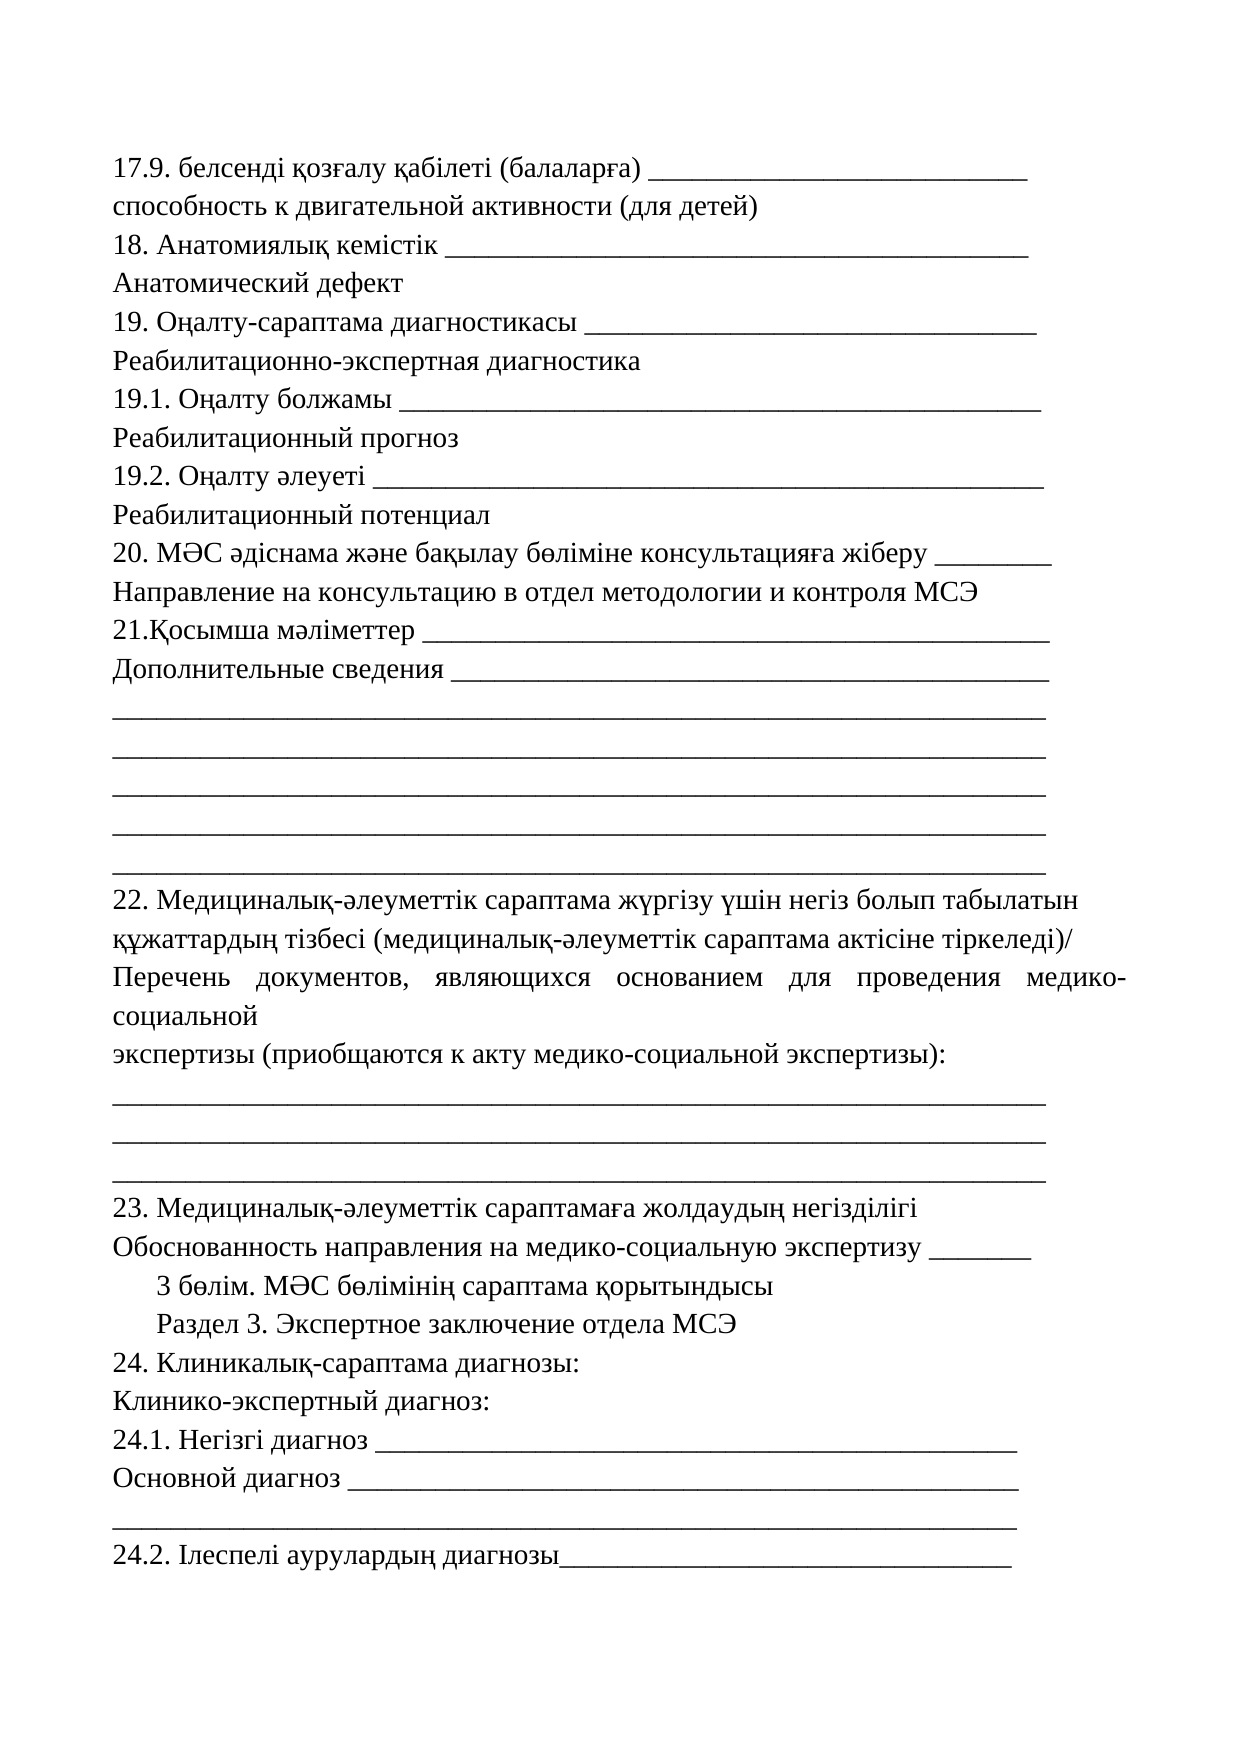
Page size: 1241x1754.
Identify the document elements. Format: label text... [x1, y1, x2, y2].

text Основной диагноз ______________________________________________ [112, 1460, 1128, 1494]
text ________________________________________________________________ [112, 844, 1128, 877]
text Реабилитационный прогноз [112, 420, 1128, 453]
text экспертизы (приобщаются к акту медико-социальной экспертизы): [112, 1036, 1128, 1070]
text Реабилитационный потенциал [112, 497, 1128, 530]
text Раздел 3. Экспертное заключение отдела МСЭ [112, 1306, 1128, 1340]
text ______________________________________________________________ [112, 1499, 1128, 1532]
text 21.Қосымша мәліметтер ___________________________________________ [112, 612, 1128, 646]
text 18. Анатомиялық кемістік ________________________________________ [112, 227, 1128, 261]
text 24. Клиникалық-сараптама диагнозы: [112, 1345, 1128, 1378]
text 22. Медициналық-әлеуметтік сараптама жүргізу үшін негіз болып табылатын [112, 882, 1128, 916]
text ________________________________________________________________ [112, 728, 1128, 762]
text 19. Оңалту-сараптама диагностикасы _______________________________ [112, 304, 1128, 338]
text 19.2. Оңалту әлеуеті ______________________________________________ [112, 458, 1128, 492]
text Клинико-экспертный диагноз: [112, 1383, 1128, 1417]
text 24.2. Ілеспелі аурулардың диагнозы_______________________________ [112, 1537, 1128, 1571]
text Направление на консультацию в отдел методологии и контроля МСЭ [112, 574, 1128, 607]
text Дополнительные сведения _________________________________________ [112, 651, 1128, 684]
text 3 бөлім. МӘС бөлімінің сараптама қорытындысы [112, 1268, 1128, 1301]
text 19.1. Оңалту болжамы ____________________________________________ [112, 381, 1128, 415]
text Перечень документов, являющихся основанием для проведения медико-социальной [112, 959, 1128, 1031]
text ________________________________________________________________ [112, 1152, 1128, 1186]
text 17.9. белсенді қозғалу қабілеті (балаларға) __________________________ [112, 150, 1128, 183]
text ________________________________________________________________ [112, 1075, 1128, 1108]
text Реабилитационно-экспертная диагностика [112, 343, 1128, 376]
text способность к двигательной активности (для детей) [112, 188, 1128, 222]
text Обоснованность направления на медико-социальную экспертизу _______ [112, 1229, 1128, 1263]
text 20. МӘС әдіснама және бақылау бөліміне консультацияға жіберу ________ [112, 535, 1128, 569]
text ________________________________________________________________ [112, 689, 1128, 723]
text 23. Медициналық-әлеуметтік сараптамаға жолдаудың негізділігі [112, 1191, 1128, 1224]
text Анатомический дефект [112, 266, 1128, 299]
text 24.1. Негізгі диагноз ____________________________________________ [112, 1422, 1128, 1455]
text құжаттардың тізбесі (медициналық-әлеуметтік сараптама актісіне тіркеледі)/ [112, 921, 1128, 954]
text ________________________________________________________________ [112, 767, 1128, 800]
text ________________________________________________________________ [112, 805, 1128, 839]
text ________________________________________________________________ [112, 1113, 1128, 1147]
